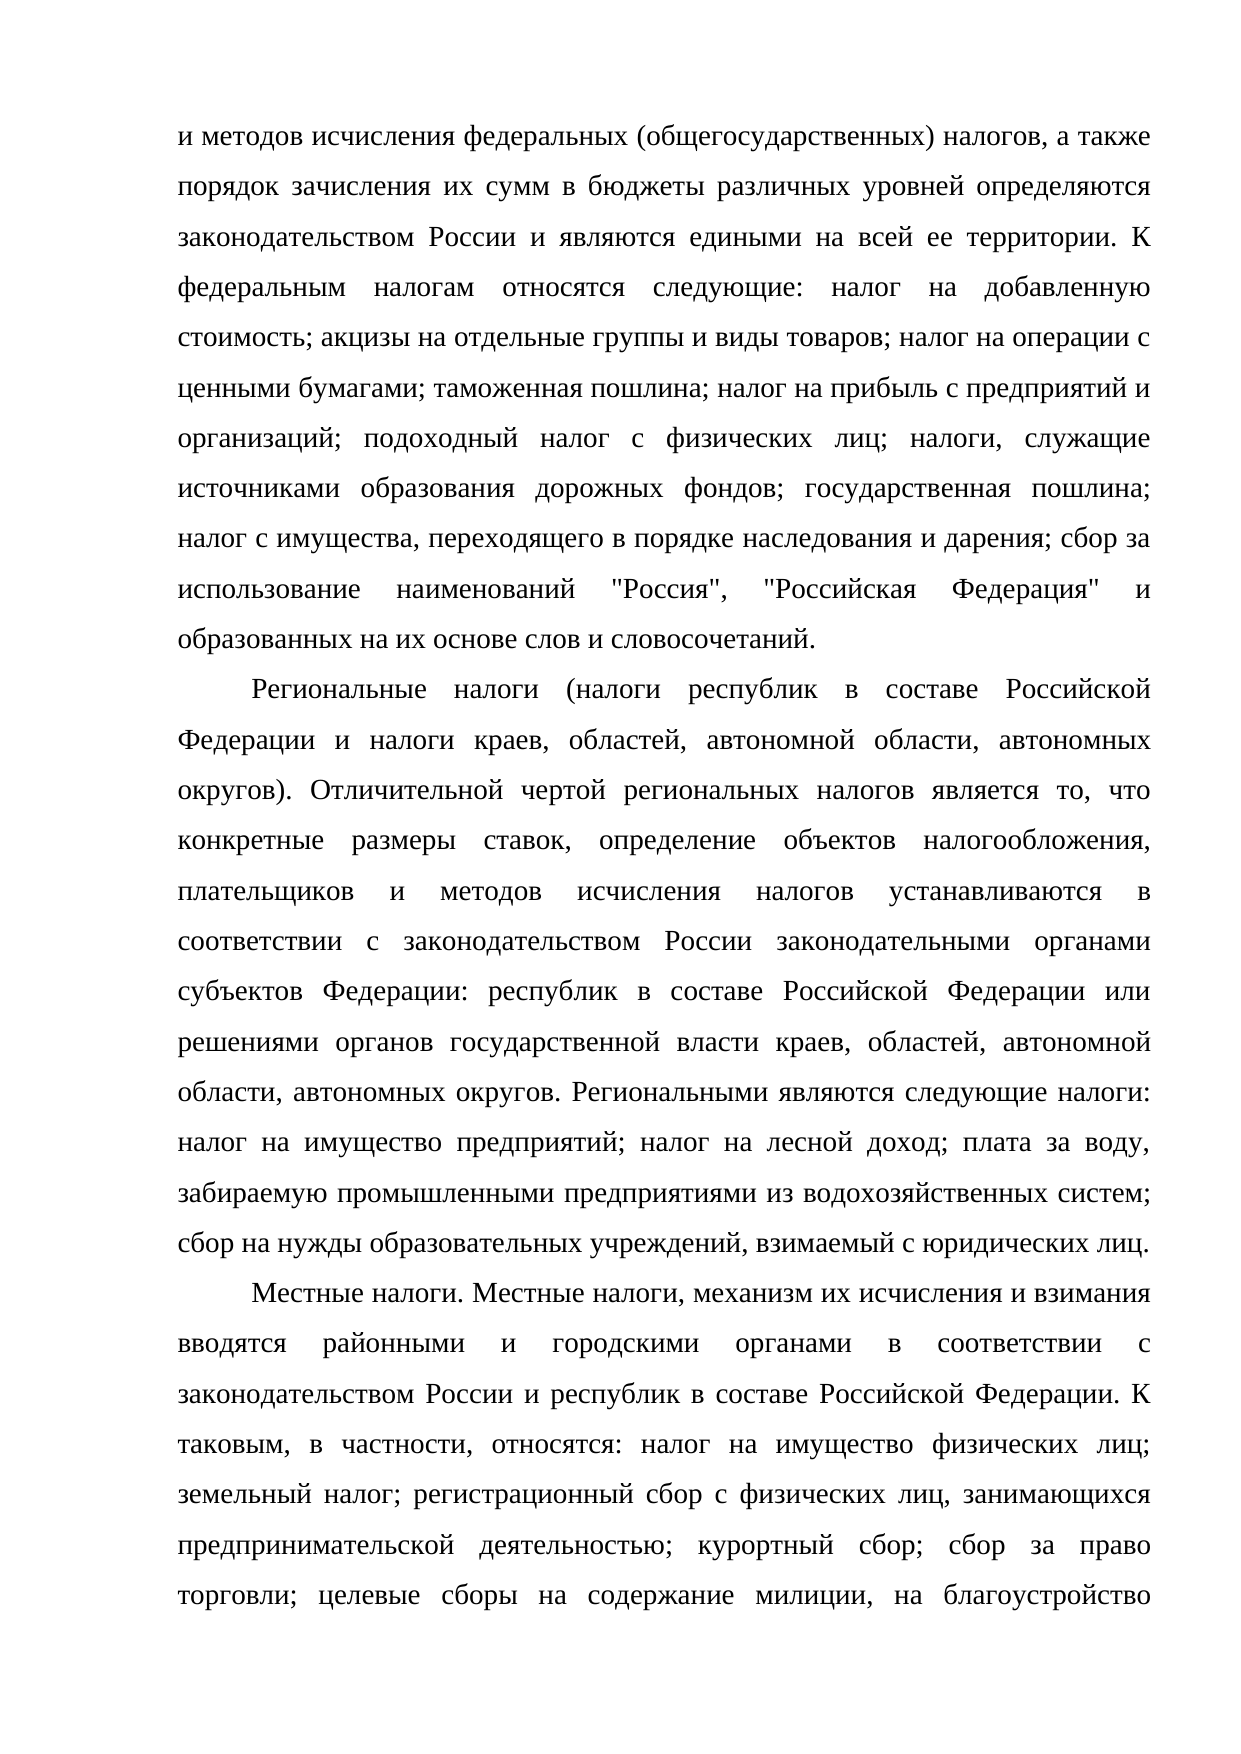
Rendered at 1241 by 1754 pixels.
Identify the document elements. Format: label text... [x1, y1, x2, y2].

text Региональные налоги (налоги республик в составе Российской Федерации и налоги краев, областей, автономной области, автономных округов). Отличительной чертой региональных налогов является то, что конкретные размеры ставок, определение объектов налогообложения, плательщиков и методов исчисления налогов устанавливаются в соответствии с законодательством России законодательными органами субъектов Федерации: республик в составе Российской Федерации или решениями органов государственной власти краев, областей, автономной области, автономных округов. Региональными являются следующие налоги: налог на имущество предприятий; налог на лесной доход; плата за воду, забираемую промышленными предприятиями из водохозяйственных систем; сбор на нужды образовательных учреждений, взимаемый с юридических лиц. [177, 672, 1152, 1258]
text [177, 1275, 1152, 1611]
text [177, 118, 1152, 655]
